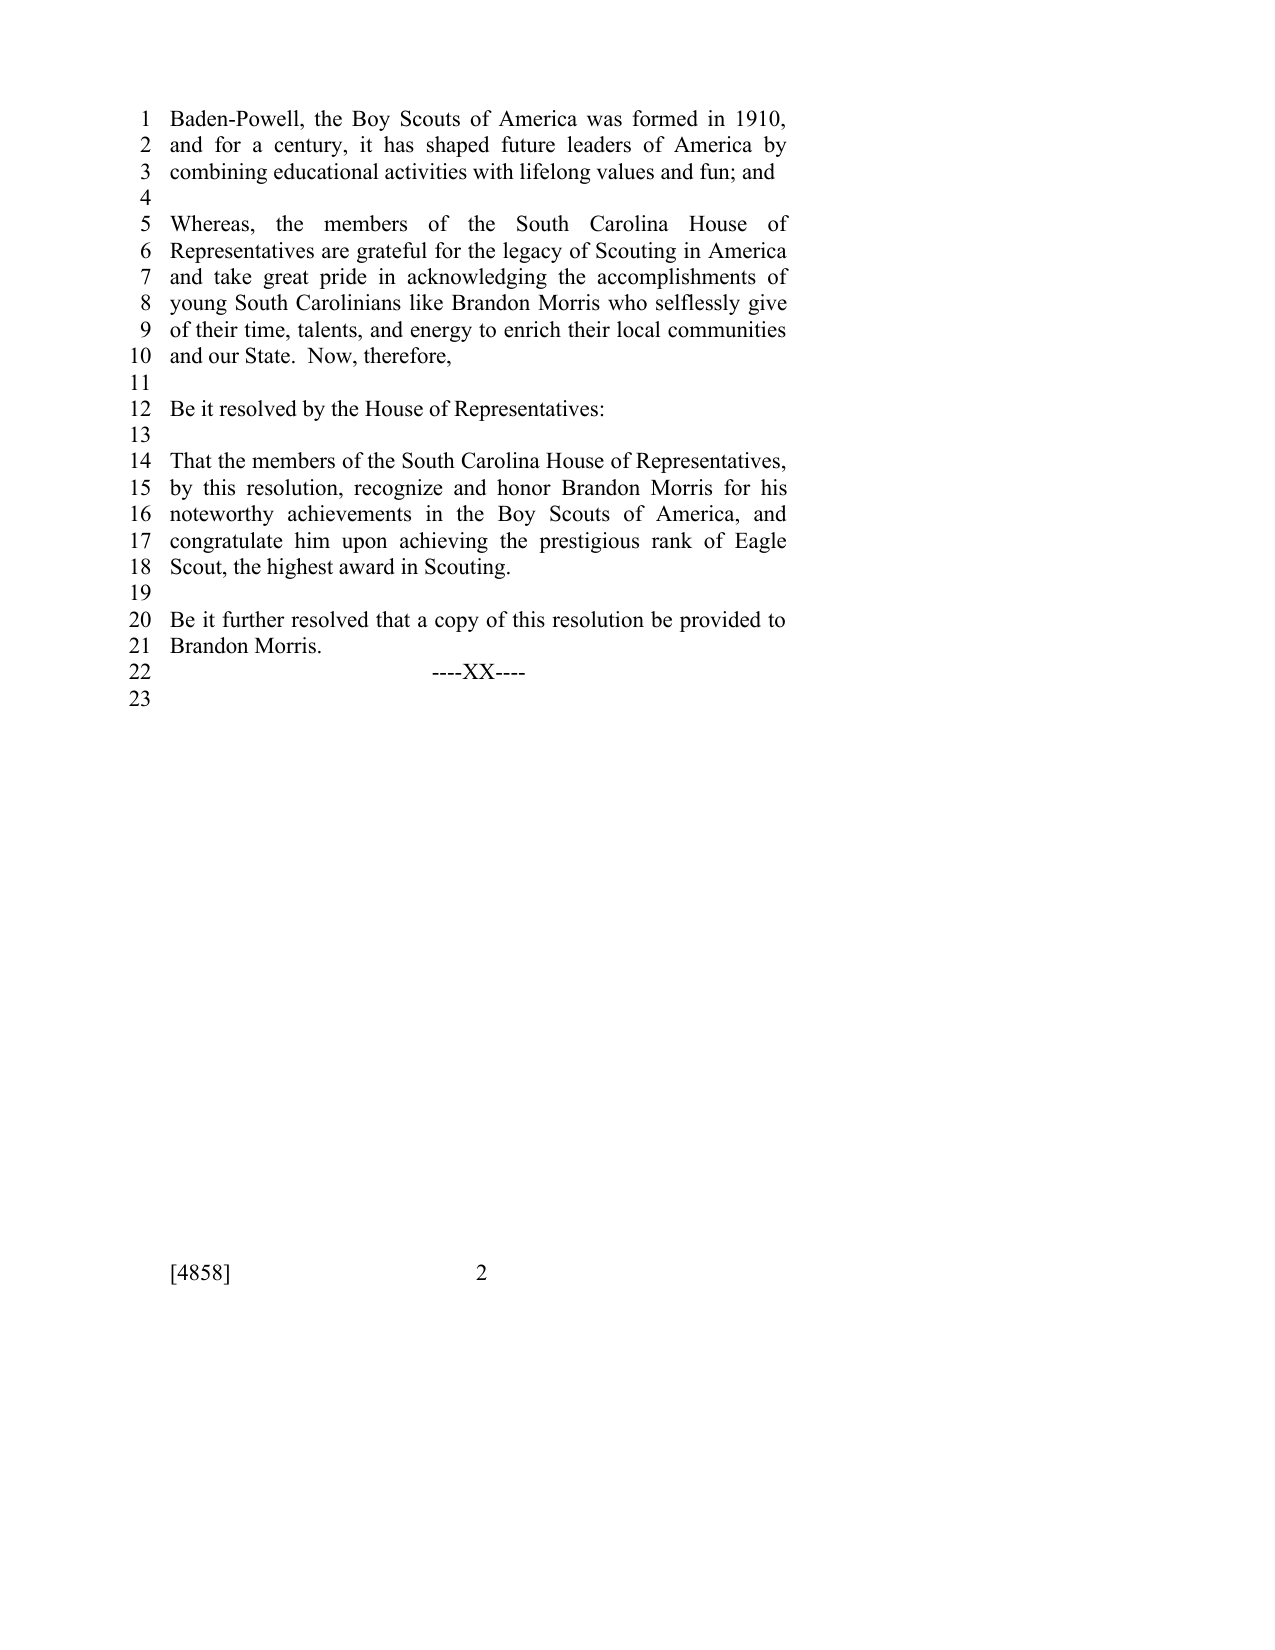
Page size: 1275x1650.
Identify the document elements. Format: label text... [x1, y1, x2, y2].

text Be it further resolved that a copy of this resolution be provided to Brandon Morris. [169, 606, 787, 658]
text That the members of the South Carolina House of Representatives, by this resolution, recognize and honor Brandon Morris for his noteworthy achievements in the Boy Scouts of America, and congratulate him upon achieving the prestigious rank of Eagle Scout, the highest award in Scouting. [169, 448, 787, 579]
text Whereas, the members of the South Carolina House of Representatives are grateful for the legacy of Scouting in America and take great pride in acknowledging the accomplishments of young South Carolinians like Brandon Morris who selflessly give of their time, talents, and energy to enrich their local communities and our State. Now, therefore, [169, 210, 787, 368]
text Be it resolved by the House of Representatives: [169, 395, 787, 421]
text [169, 105, 787, 184]
text ----XX---- [169, 658, 787, 685]
